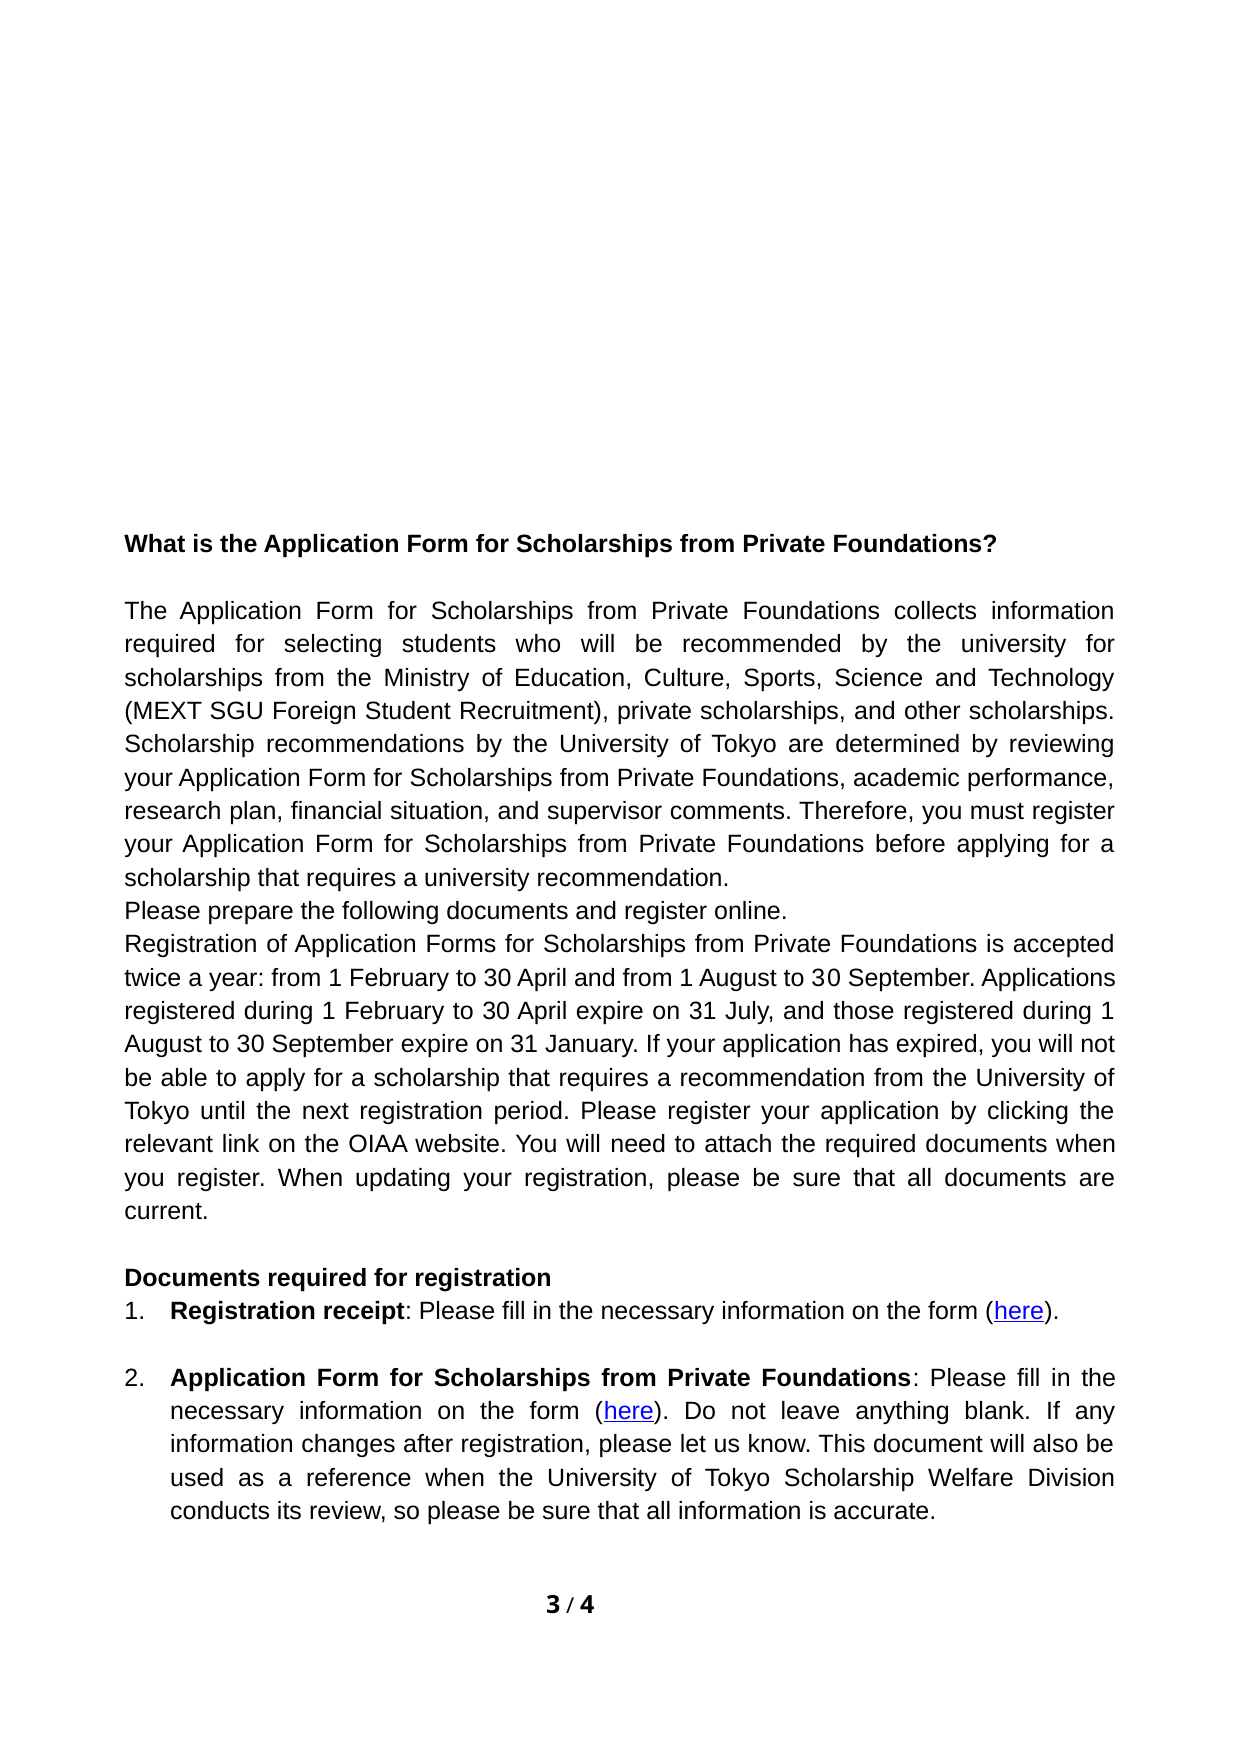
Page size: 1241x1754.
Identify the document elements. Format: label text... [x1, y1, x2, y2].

text Documents required for registration [124, 1263, 1116, 1291]
text The Application Form for Scholarships from Private Foundations collects information required for selecting students who will be recommended by the university for scholarships from the Ministry of Education, Culture, Sports, Science and Technology (MEXT SGU Foreign Student Recruitment), private scholarships, and other scholarships. Scholarship recommendations by the University of Tokyo are determined by reviewing your Application Form for Scholarships from Private Foundations, academic performance, research plan, financial situation, and supervisor comments. Therefore, you must register your Application Form for Scholarships from Private Foundations before applying for a scholarship that requires a university recommendation. [124, 596, 1116, 891]
text Registration of Application Forms for Scholarships from Private Foundations is accepted twice a year: from 1 February to 30 April and from 1 August to 30 September. Applications registered during 1 February to 30 April expire on 31 July, and those registered during 1 August to 30 September expire on 31 January. If your application has expired, you will not be able to apply for a scholarship that requires a recommendation from the University of Tokyo until the next registration period. Please register your application by clicking the relevant link on the OIAA website. You will need to attach the required documents when you register. When updating your registration, please be sure that all documents are current. [124, 929, 1116, 1225]
text What is the Application Form for Scholarships from Private Foundations? [124, 529, 1116, 558]
list Application Form for Scholarships from Private Foundations: Please fill in the necessary information on the form (here). Do not leave anything blank. If any information changes after registration, please let us know. This document will also be used as a reference when the University of Tokyo Scholarship Welfare Division conducts its review, so please be sure that all information is accurate. [124, 1363, 1116, 1525]
list Registration receipt: Please fill in the necessary information on the form (here). [124, 1296, 1116, 1325]
text Please prepare the following documents and register online. [124, 896, 1116, 925]
